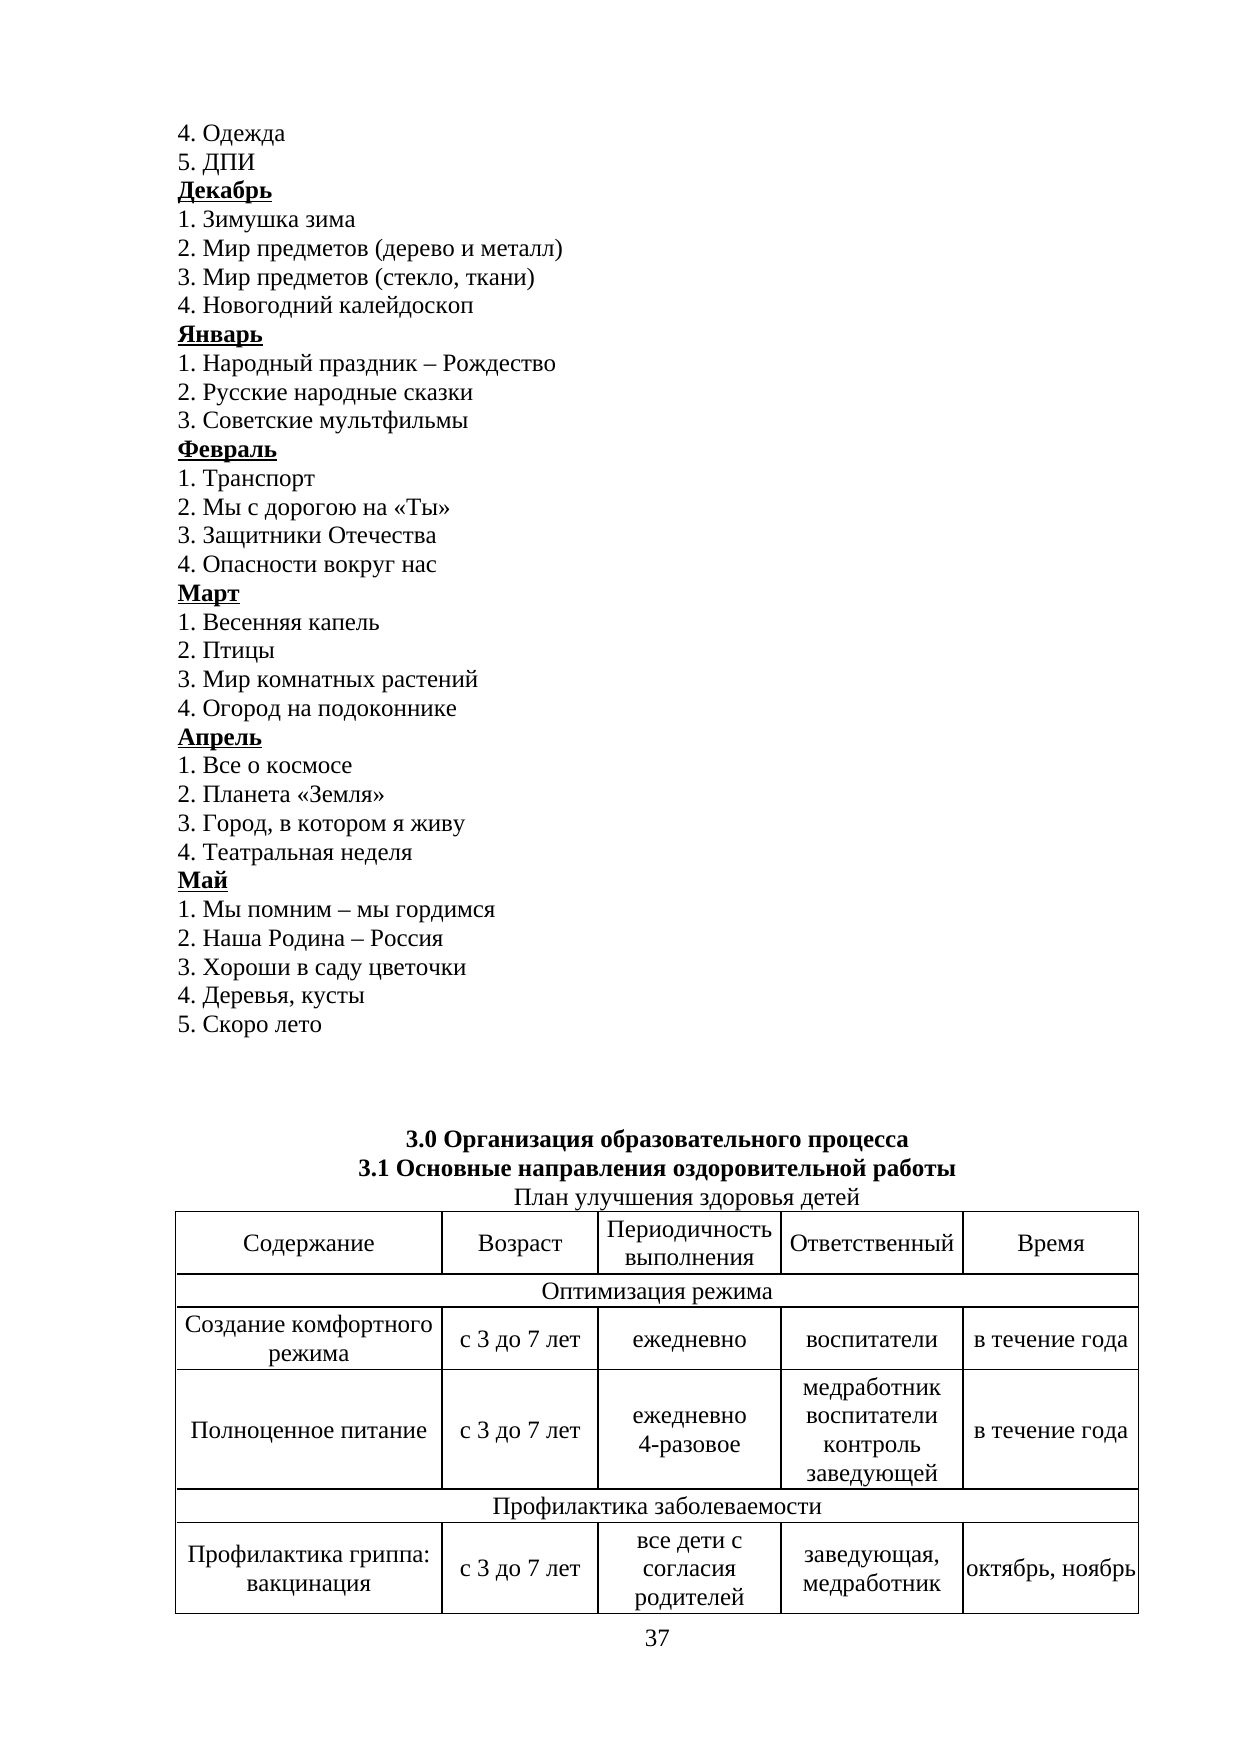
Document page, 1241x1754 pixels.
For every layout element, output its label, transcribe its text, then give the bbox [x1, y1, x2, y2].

text 4. Новогодний калейдоскоп [177, 291, 1137, 319]
text 4. Огород на подоконнике [177, 693, 1137, 722]
text 1. Все о космосе [177, 751, 1137, 779]
text 5. Скоро лето [177, 1009, 1137, 1038]
text 3.1 Основные направления оздоровительной работы [177, 1153, 1137, 1182]
text 2. Планета «Земля» [177, 779, 1137, 808]
table_cell с 3 до 7 лет [443, 1523, 597, 1612]
text 3. Хороши в саду цветочки [177, 952, 1137, 981]
table_cell в течение года [964, 1308, 1138, 1368]
text 3. Мир комнатных растений [177, 664, 1137, 693]
text 3. Город, в котором я живу [177, 808, 1137, 837]
table_cell Создание комфортного режима [176, 1307, 441, 1368]
table_cell воспитатели [782, 1308, 962, 1368]
text Март [177, 578, 1137, 607]
table_cell заведующая, медработник [782, 1523, 962, 1612]
table_cell медработник воспитатели контроль заведующей [782, 1370, 962, 1488]
table_cell с 3 до 7 лет [443, 1370, 597, 1488]
text 1. Транспорт [177, 463, 1137, 492]
text 2. Русские народные сказки [177, 377, 1137, 406]
text 2. Мир предметов (дерево и металл) [177, 233, 1137, 262]
text 3. Советские мультфильмы [177, 406, 1137, 434]
text 1. Мы помним – мы гордимся [177, 894, 1137, 923]
text 1. Народный праздник – Рождество [177, 348, 1137, 377]
text Апрель [177, 722, 1137, 751]
text 5. ДПИ [177, 147, 1137, 176]
table_header Время [964, 1212, 1138, 1273]
table_cell ежедневно 4-разовое [599, 1370, 780, 1488]
text 4. Деревья, кусты [177, 981, 1137, 1009]
table_cell в течение года [964, 1370, 1138, 1488]
text 1. Весенняя капель [177, 607, 1137, 636]
text 3. Мир предметов (стекло, ткани) [177, 262, 1137, 291]
table_cell Полноценное питание [176, 1370, 441, 1488]
text 3. Защитники Отечества [177, 521, 1137, 549]
text 3.0 Организация образовательного процесса [177, 1124, 1137, 1153]
table_cell с 3 до 7 лет [443, 1308, 597, 1368]
table_cell все дети с согласия родителей [599, 1523, 780, 1612]
table_header Возраст [443, 1212, 597, 1273]
table_header Ответственный [782, 1212, 962, 1273]
table_cell Оптимизация режима [176, 1274, 1138, 1306]
table_header Периодичность выполнения [599, 1212, 780, 1273]
text План улучшения здоровья детей [177, 1182, 1137, 1211]
text Декабрь [177, 176, 1137, 204]
text 2. Наша Родина – Россия [177, 923, 1137, 952]
text 4. Опасности вокруг нас [177, 549, 1137, 578]
table_cell ежедневно [599, 1308, 780, 1368]
table_cell Профилактика гриппа: вакцинация [176, 1523, 441, 1612]
text 2. Мы с дорогою на «Ты» [177, 492, 1137, 521]
text 4. Одежда [177, 118, 1137, 147]
text 4. Театральная неделя [177, 837, 1137, 866]
table_cell Профилактика заболеваемости [176, 1489, 1138, 1522]
text Январь [177, 319, 1137, 348]
text 2. Птицы [177, 636, 1137, 664]
table_cell октябрь, ноябрь [964, 1523, 1138, 1612]
text 1. Зимушка зима [177, 204, 1137, 233]
table_header Содержание [176, 1212, 441, 1273]
text Май [177, 866, 1137, 894]
text Февраль [177, 434, 1137, 463]
